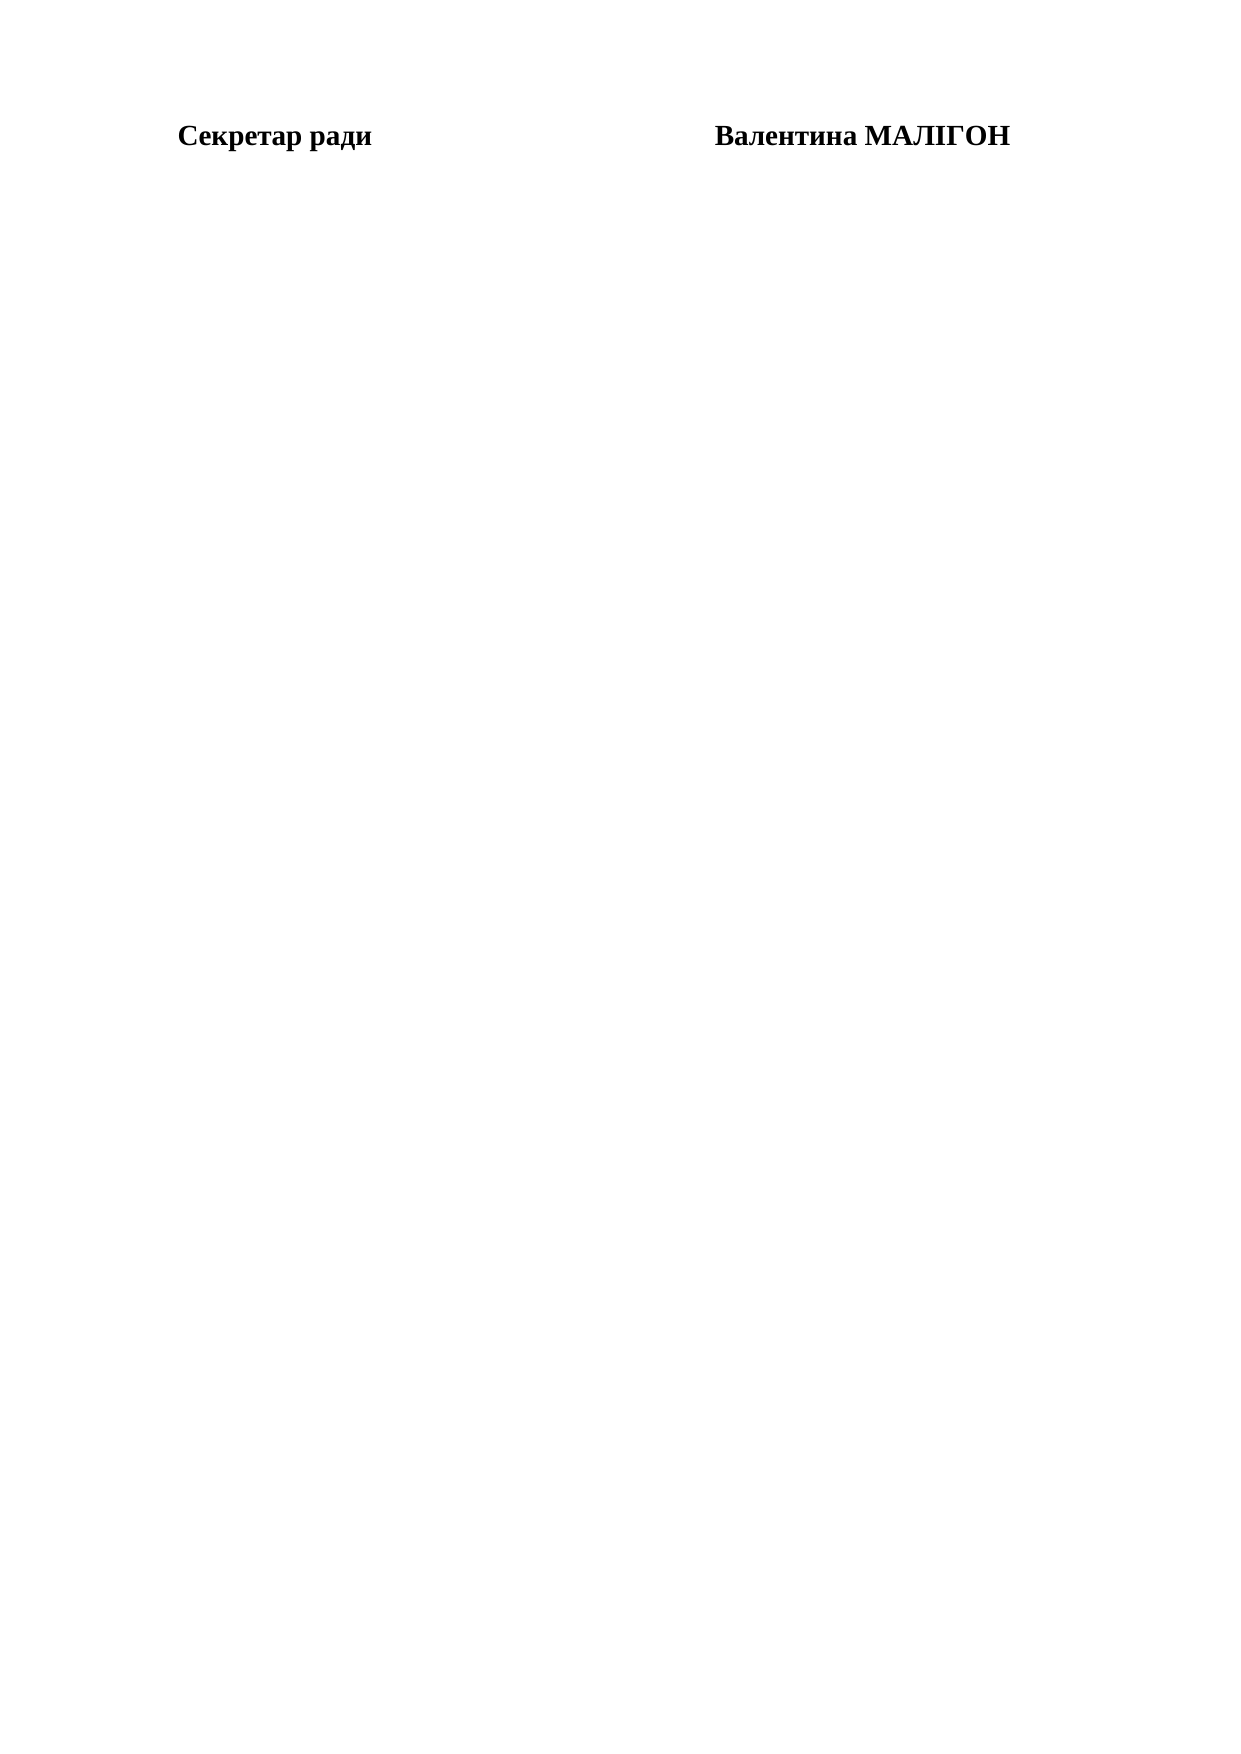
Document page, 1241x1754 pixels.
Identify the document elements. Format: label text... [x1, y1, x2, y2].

text Секретар ради Валентина МАЛІГОН [177, 118, 1181, 152]
